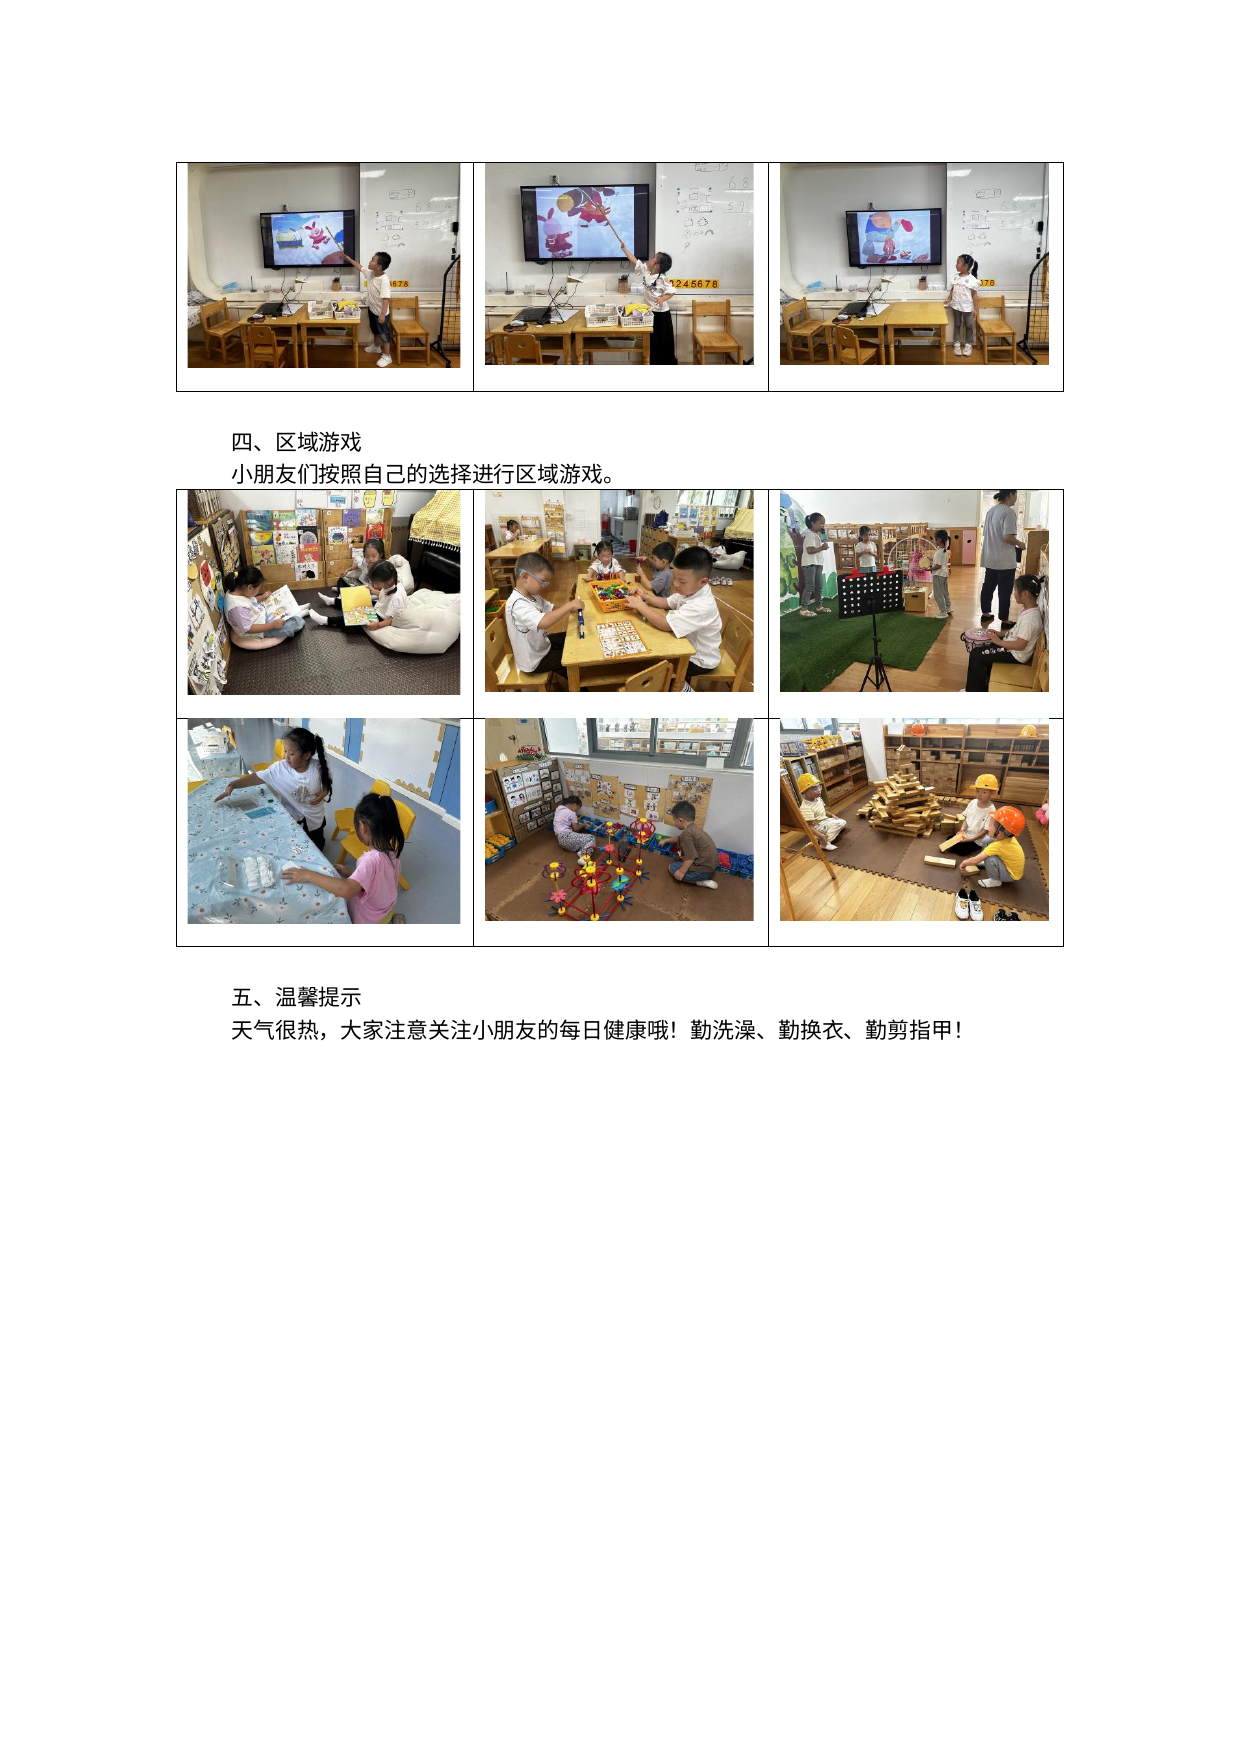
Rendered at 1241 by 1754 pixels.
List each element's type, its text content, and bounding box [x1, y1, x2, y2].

table_header [474, 490, 768, 718]
picture [780, 718, 1049, 921]
picture [187, 718, 461, 924]
table_cell [177, 719, 473, 946]
picture [187, 490, 461, 695]
picture [485, 163, 754, 365]
picture [780, 490, 1049, 692]
table_cell [769, 719, 1063, 946]
text 四、区域游戏 [187, 424, 1053, 457]
table_cell [474, 719, 768, 946]
picture [485, 490, 754, 692]
table_header [769, 490, 1063, 718]
table_header [177, 490, 473, 718]
text 小朋友们按照自己的选择进行区域游戏。 [187, 457, 1053, 489]
picture [485, 718, 754, 921]
picture [780, 163, 1049, 365]
table_header [177, 163, 473, 391]
picture [187, 163, 461, 368]
table_header [474, 163, 768, 391]
list 温馨提示 [187, 980, 1053, 1012]
table_header [769, 163, 1063, 391]
list 天气很热，大家注意关注小朋友的每日健康哦！勤洗澡、勤换衣、勤剪指甲！ [187, 1012, 1053, 1045]
